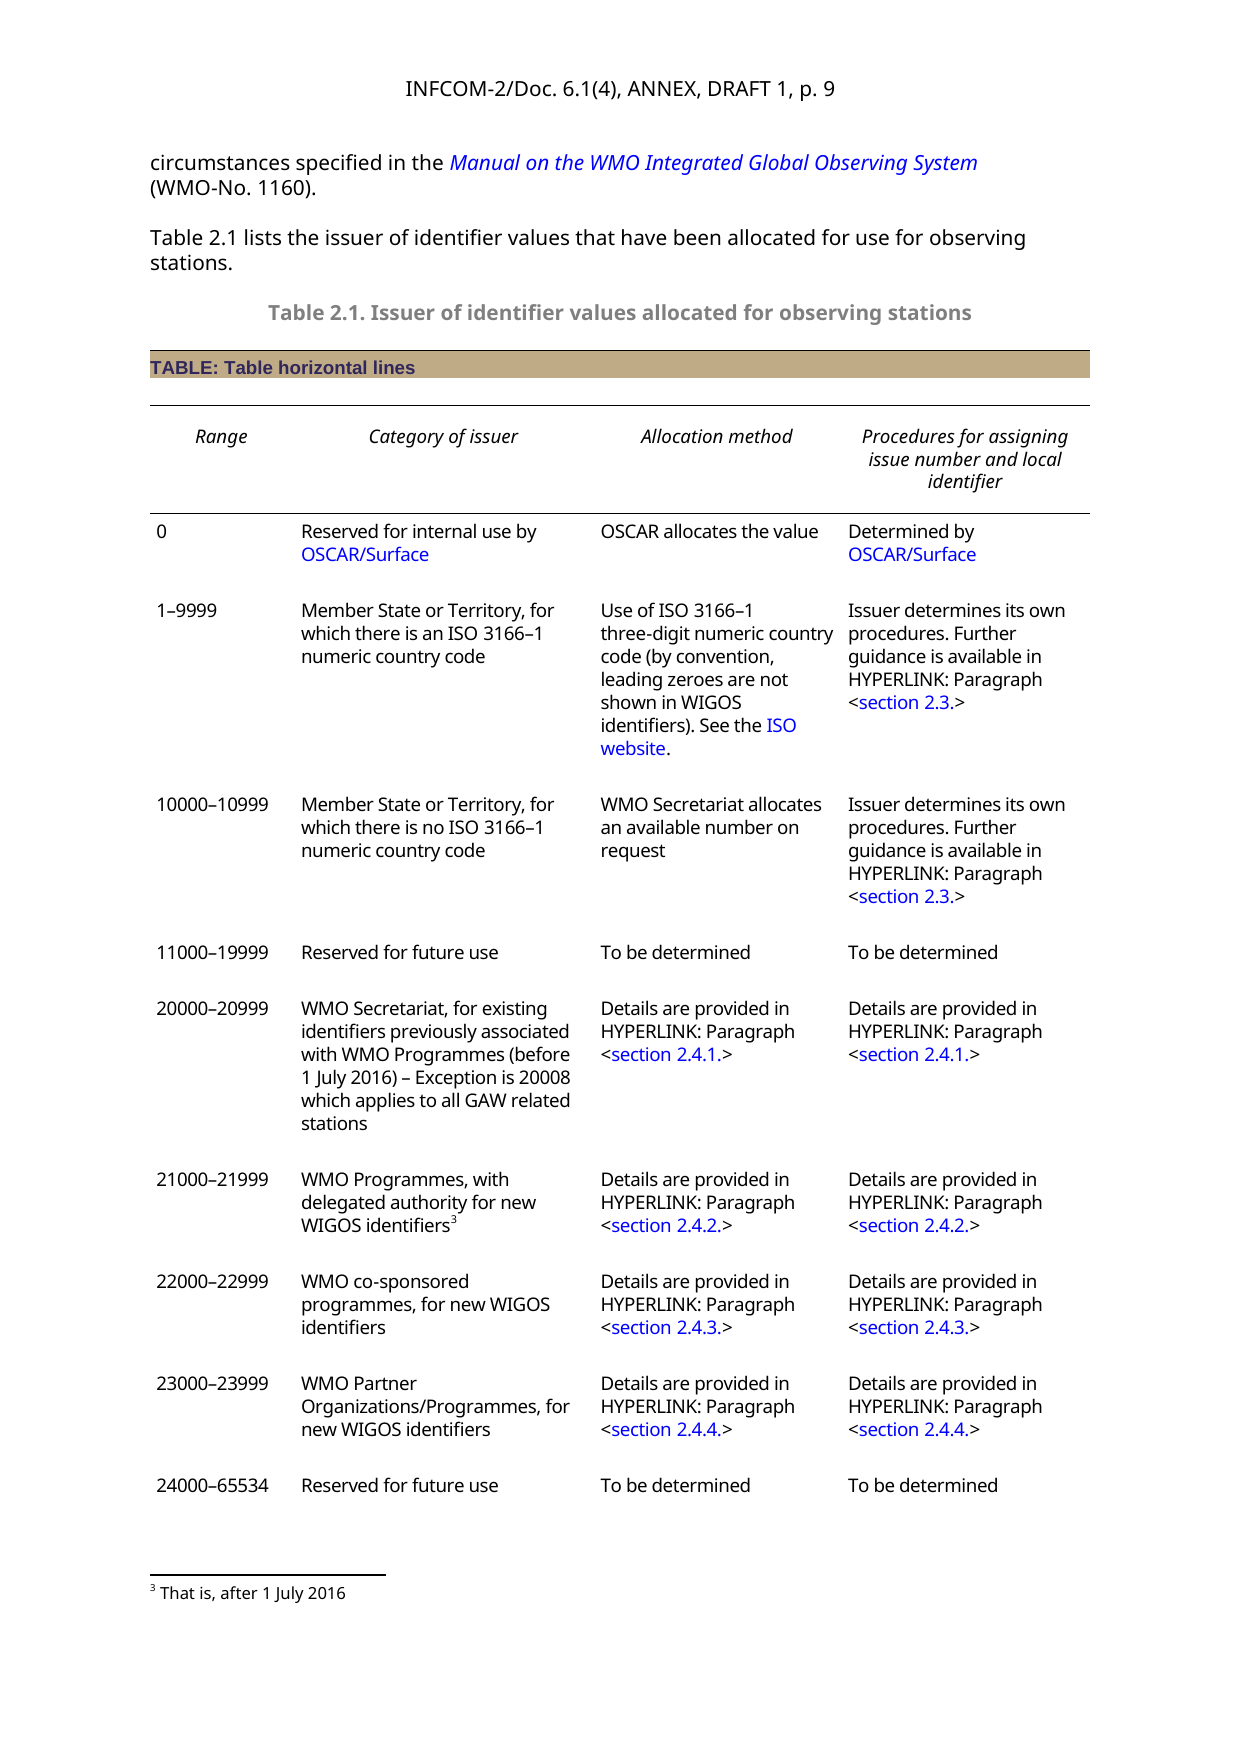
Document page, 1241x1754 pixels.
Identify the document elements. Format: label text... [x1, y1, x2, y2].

table_cell Use of ISO 3166–1 three-digit numeric country code (by convention, leading zeroes are not shown in WIGOS identifiers). See the ISO website. [594, 593, 842, 787]
text Table 2.1. Issuer of identifier values allocated for observing stations [150, 300, 1090, 325]
table_cell Reserved for future use [295, 935, 594, 991]
table_cell WMO Secretariat allocates an available number on request [594, 787, 842, 935]
table_cell 20000–20999 [150, 991, 294, 1162]
table_cell Reserved for internal use by OSCAR/Surface [295, 514, 594, 593]
table_cell To be determined [842, 1468, 1090, 1524]
table_cell Details are provided in section 2.4.4. [594, 1366, 842, 1468]
table_header Range [150, 406, 294, 513]
table_cell To be determined [842, 935, 1090, 991]
table_cell To be determined [594, 935, 842, 991]
table_cell Details are provided in section 2.4.2. [842, 1162, 1090, 1264]
table_cell Issuer determines its own procedures. Further guidance is available in section 2.3. [842, 787, 1090, 935]
table_cell Details are provided in section 2.4.4. [842, 1366, 1090, 1468]
table_cell OSCAR allocates the value [594, 514, 842, 593]
table_cell WMO co-sponsored programmes, for new WIGOS identifiers [295, 1264, 594, 1366]
table_cell WMO Programmes, with delegated authority for new WIGOS identifiers [295, 1162, 594, 1264]
table_cell To be determined [594, 1468, 842, 1524]
table_cell Determined by OSCAR/Surface [842, 514, 1090, 593]
table_cell WMO Secretariat, for existing identifiers previously associated with WMO Programmes (before 1 July 2016) – Exception is 20008 which applies to all GAW related stations [295, 991, 594, 1162]
table_cell 22000–22999 [150, 1264, 294, 1366]
table_cell Details are provided in section 2.4.3. [594, 1264, 842, 1366]
table_cell Details are provided in section 2.4.1. [842, 991, 1090, 1162]
table_cell WMO Partner Organizations/Programmes, for new WIGOS identifiers [295, 1366, 594, 1468]
table_header Category of issuer [295, 406, 594, 513]
table_cell Details are provided in section 2.4.2. [594, 1162, 842, 1264]
table_cell 0 [150, 514, 294, 593]
table_cell 23000–23999 [150, 1366, 294, 1468]
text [150, 150, 1090, 200]
table_cell Details are provided in section 2.4.1. [594, 991, 842, 1162]
table_cell 10000–10999 [150, 787, 294, 935]
table_cell 21000–21999 [150, 1162, 294, 1264]
table_cell Member State or Territory, for which there is no ISO 3166–1 numeric country code [295, 787, 594, 935]
table_cell Details are provided in section 2.4.3. [842, 1264, 1090, 1366]
table_header Allocation method [594, 406, 842, 513]
text Table 2.1 lists the issuer of identifier values that have been allocated for use for observing stations. [150, 225, 1090, 275]
table_cell 24000–65534 [150, 1468, 294, 1524]
table_header Procedures for assigning issue number and local identifier [842, 406, 1090, 513]
table_cell Reserved for future use [295, 1468, 594, 1524]
table_cell Issuer determines its own procedures. Further guidance is available in section 2.3. [842, 593, 1090, 787]
table_cell Member State or Territory, for which there is an ISO 3166–1 numeric country code [295, 593, 594, 787]
table_cell 11000–19999 [150, 935, 294, 991]
table_cell 1–9999 [150, 593, 294, 787]
